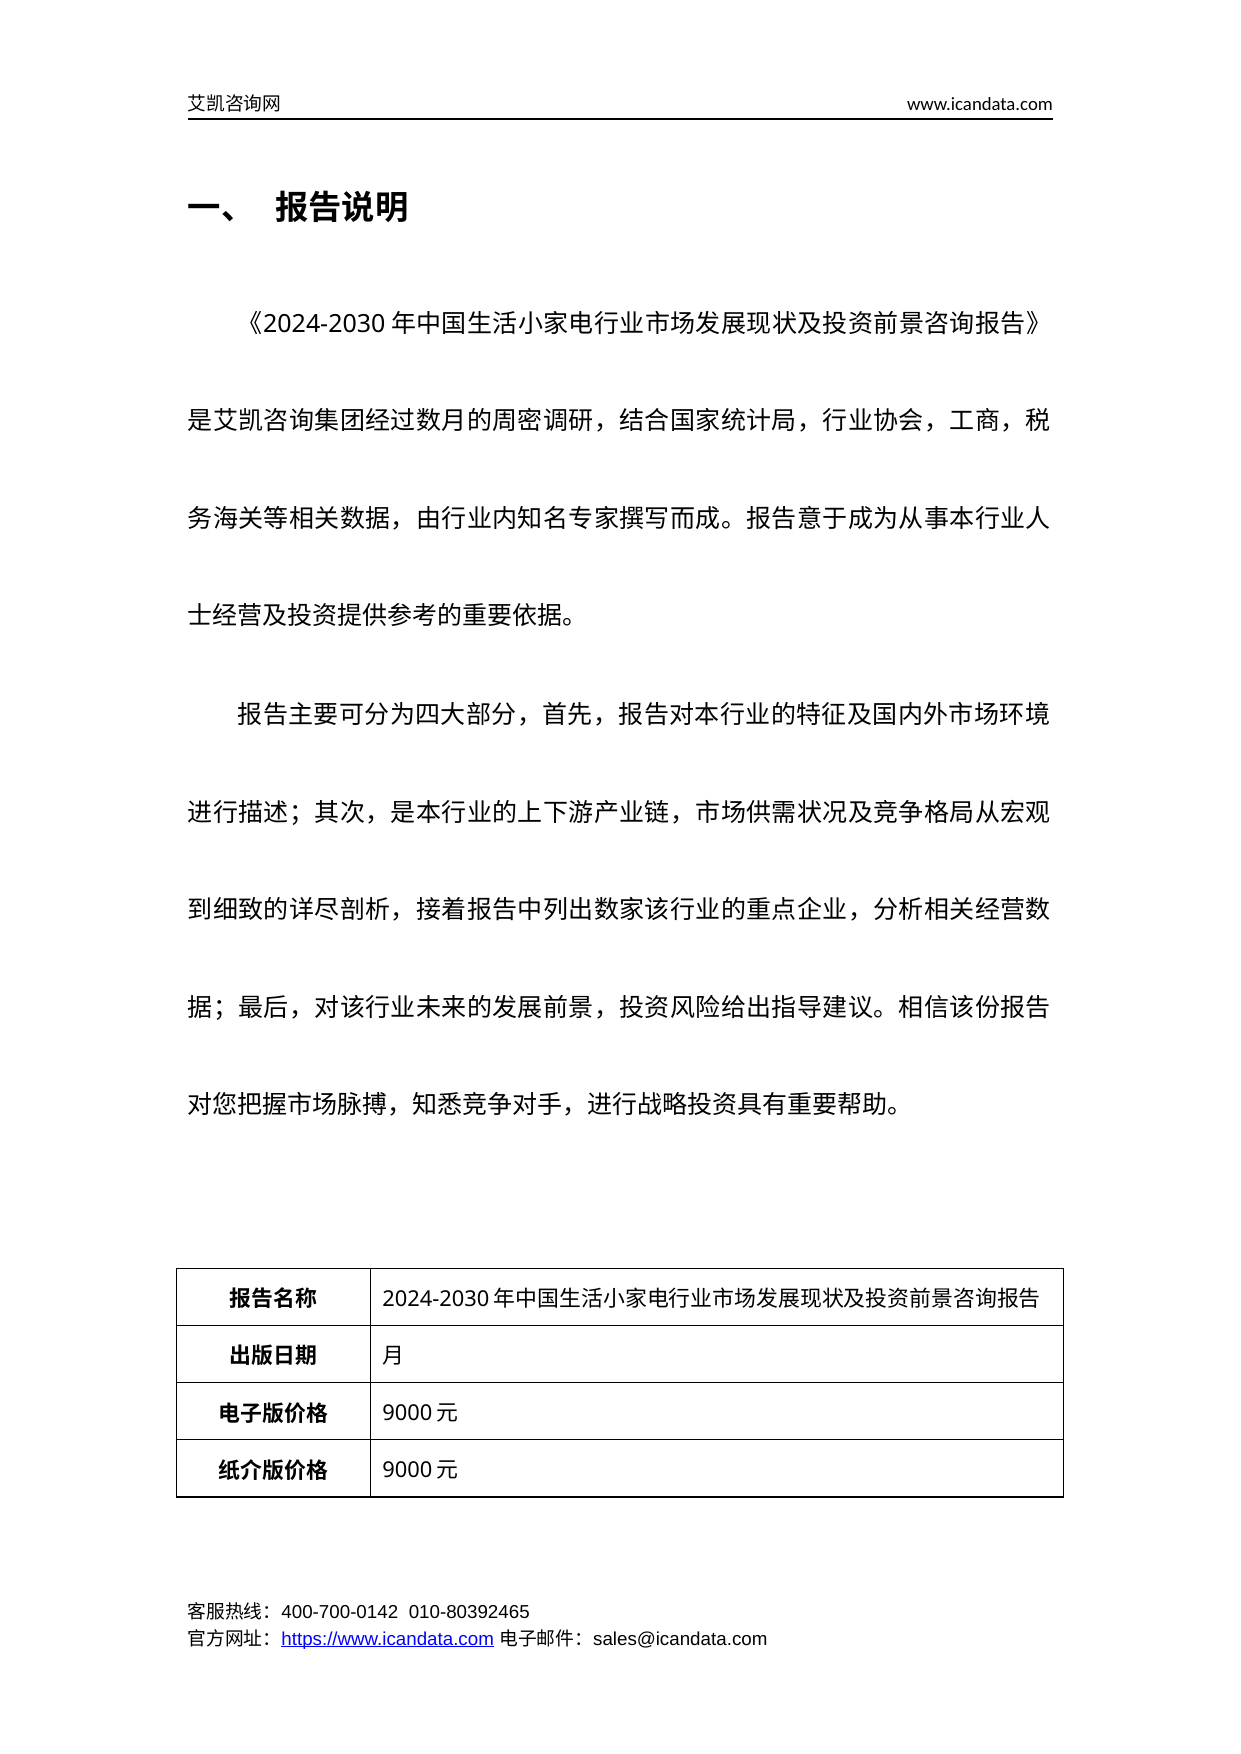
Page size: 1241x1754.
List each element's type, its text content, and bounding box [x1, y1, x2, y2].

text 《2024-2030年中国生活小家电行业市场发展现状及投资前景咨询报告》是艾凯咨询集团经过数月的周密调研，结合国家统计局，行业协会，工商，税务海关等相关数据，由行业内知名专家撰写而成。报告意于成为从事本行业人士经营及投资提供参考的重要依据。 [187, 289, 1053, 646]
table_header 报告名称 [177, 1269, 370, 1325]
table_cell 纸介版价格 [177, 1440, 370, 1496]
table_cell 9000元 [371, 1383, 1063, 1439]
table_cell 9000元 [371, 1440, 1063, 1496]
table_header 2024-2030年中国生活小家电行业市场发展现状及投资前景咨询报告 [371, 1269, 1063, 1325]
subtitle 报告说明 [187, 172, 1053, 237]
table_cell 出版日期 [177, 1326, 370, 1382]
table_cell 月 [371, 1326, 1063, 1382]
table_cell 电子版价格 [177, 1383, 370, 1439]
text 报告主要可分为四大部分，首先，报告对本行业的特征及国内外市场环境进行描述；其次，是本行业的上下游产业链，市场供需状况及竞争格局从宏观到细致的详尽剖析，接着报告中列出数家该行业的重点企业，分析相关经营数据；最后，对该行业未来的发展前景，投资风险给出指导建议。相信该份报告对您把握市场脉搏，知悉竞争对手，进行战略投资具有重要帮助。 [187, 681, 1053, 1136]
